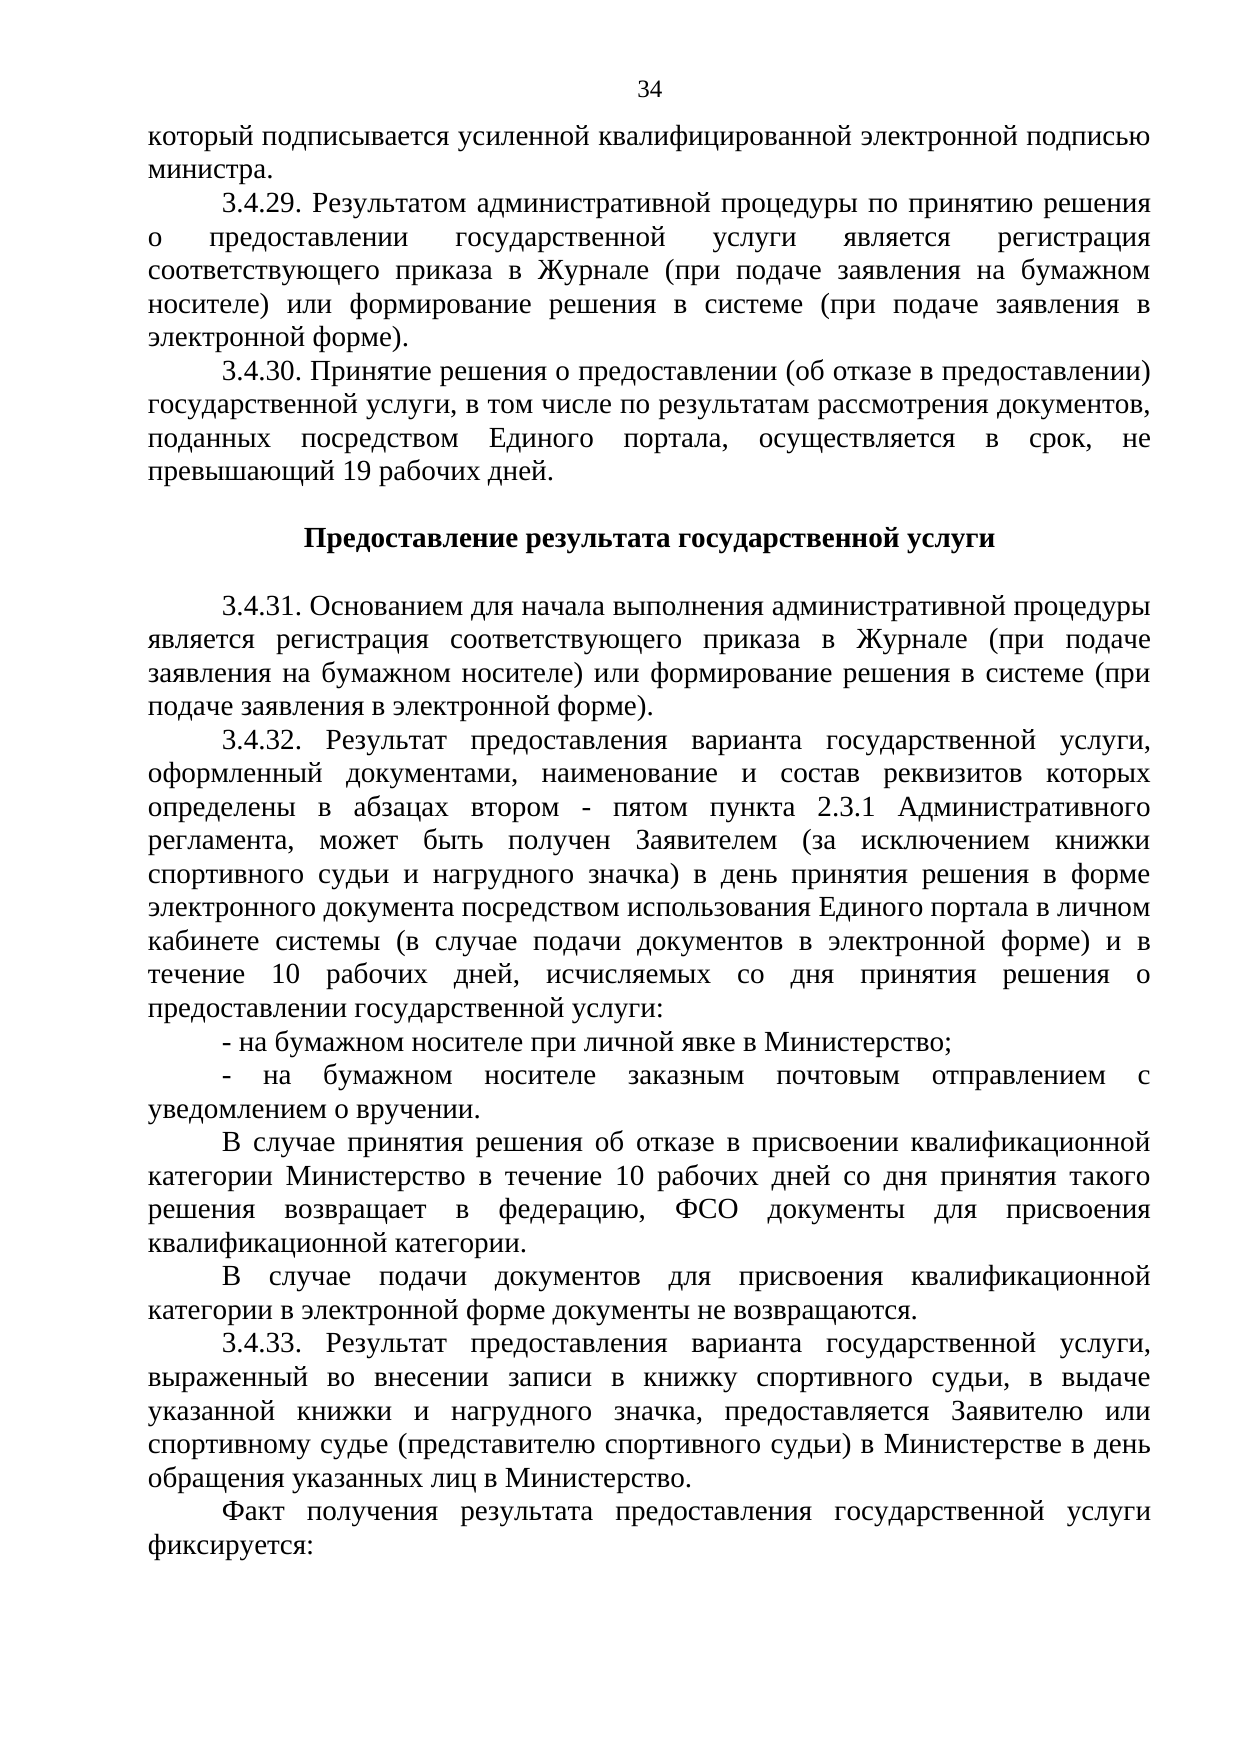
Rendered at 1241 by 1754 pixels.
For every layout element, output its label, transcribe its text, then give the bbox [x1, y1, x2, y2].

text В случае принятия решения об отказе в присвоении квалификационной категории Министерство в течение 10 рабочих дней со дня принятия такого решения возвращает в федерацию, ФСО документы для присвоения квалификационной категории. [148, 1124, 1152, 1258]
text 3.4.32. Результат предоставления варианта государственной услуги, оформленный документами, наименование и состав реквизитов которых определены в абзацах втором - пятом пункта 2.3.1 Административного регламента, может быть получен Заявителем (за исключением книжки спортивного судьи и нагрудного значка) в день принятия решения в форме электронного документа посредством использования Единого портала в личном кабинете системы (в случае подачи документов в электронной форме) и в течение 10 рабочих дней, исчисляемых со дня принятия решения о предоставлении государственной услуги: [148, 722, 1152, 1024]
text 3.4.31. Основанием для начала выполнения административной процедуры является регистрация соответствующего приказа в Журнале (при подаче заявления на бумажном носителе) или формирование решения в системе (при подаче заявления в электронной форме). [148, 588, 1152, 722]
text Факт получения результата предоставления государственной услуги фиксируется: [148, 1493, 1152, 1560]
text - на бумажном носителе заказным почтовым отправлением с уведомлением о вручении. [148, 1057, 1152, 1124]
text 3.4.30. Принятие решения о предоставлении (об отказе в предоставлении) государственной услуги, в том числе по результатам рассмотрения документов, поданных посредством Единого портала, осуществляется в срок, не превышающий 19 рабочих дней. [148, 353, 1152, 487]
text 3.4.33. Результат предоставления варианта государственной услуги, выраженный во внесении записи в книжку спортивного судьи, в выдаче указанной книжки и нагрудного значка, предоставляется Заявителю или спортивному судье (представителю спортивного судьи) в Министерстве в день обращения указанных лиц в Министерство. [148, 1326, 1152, 1493]
text 3.4.29. Результатом административной процедуры по принятию решения о предоставлении государственной услуги является регистрация соответствующего приказа в Журнале (при подаче заявления на бумажном носителе) или формирование решения в системе (при подаче заявления в электронной форме). [148, 185, 1152, 353]
text Предоставление результата государственной услуги [148, 521, 1152, 554]
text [148, 118, 1152, 185]
text В случае подачи документов для присвоения квалификационной категории в электронной форме документы не возвращаются. [148, 1258, 1152, 1326]
text - на бумажном носителе при личной явке в Министерство; [148, 1024, 1152, 1057]
